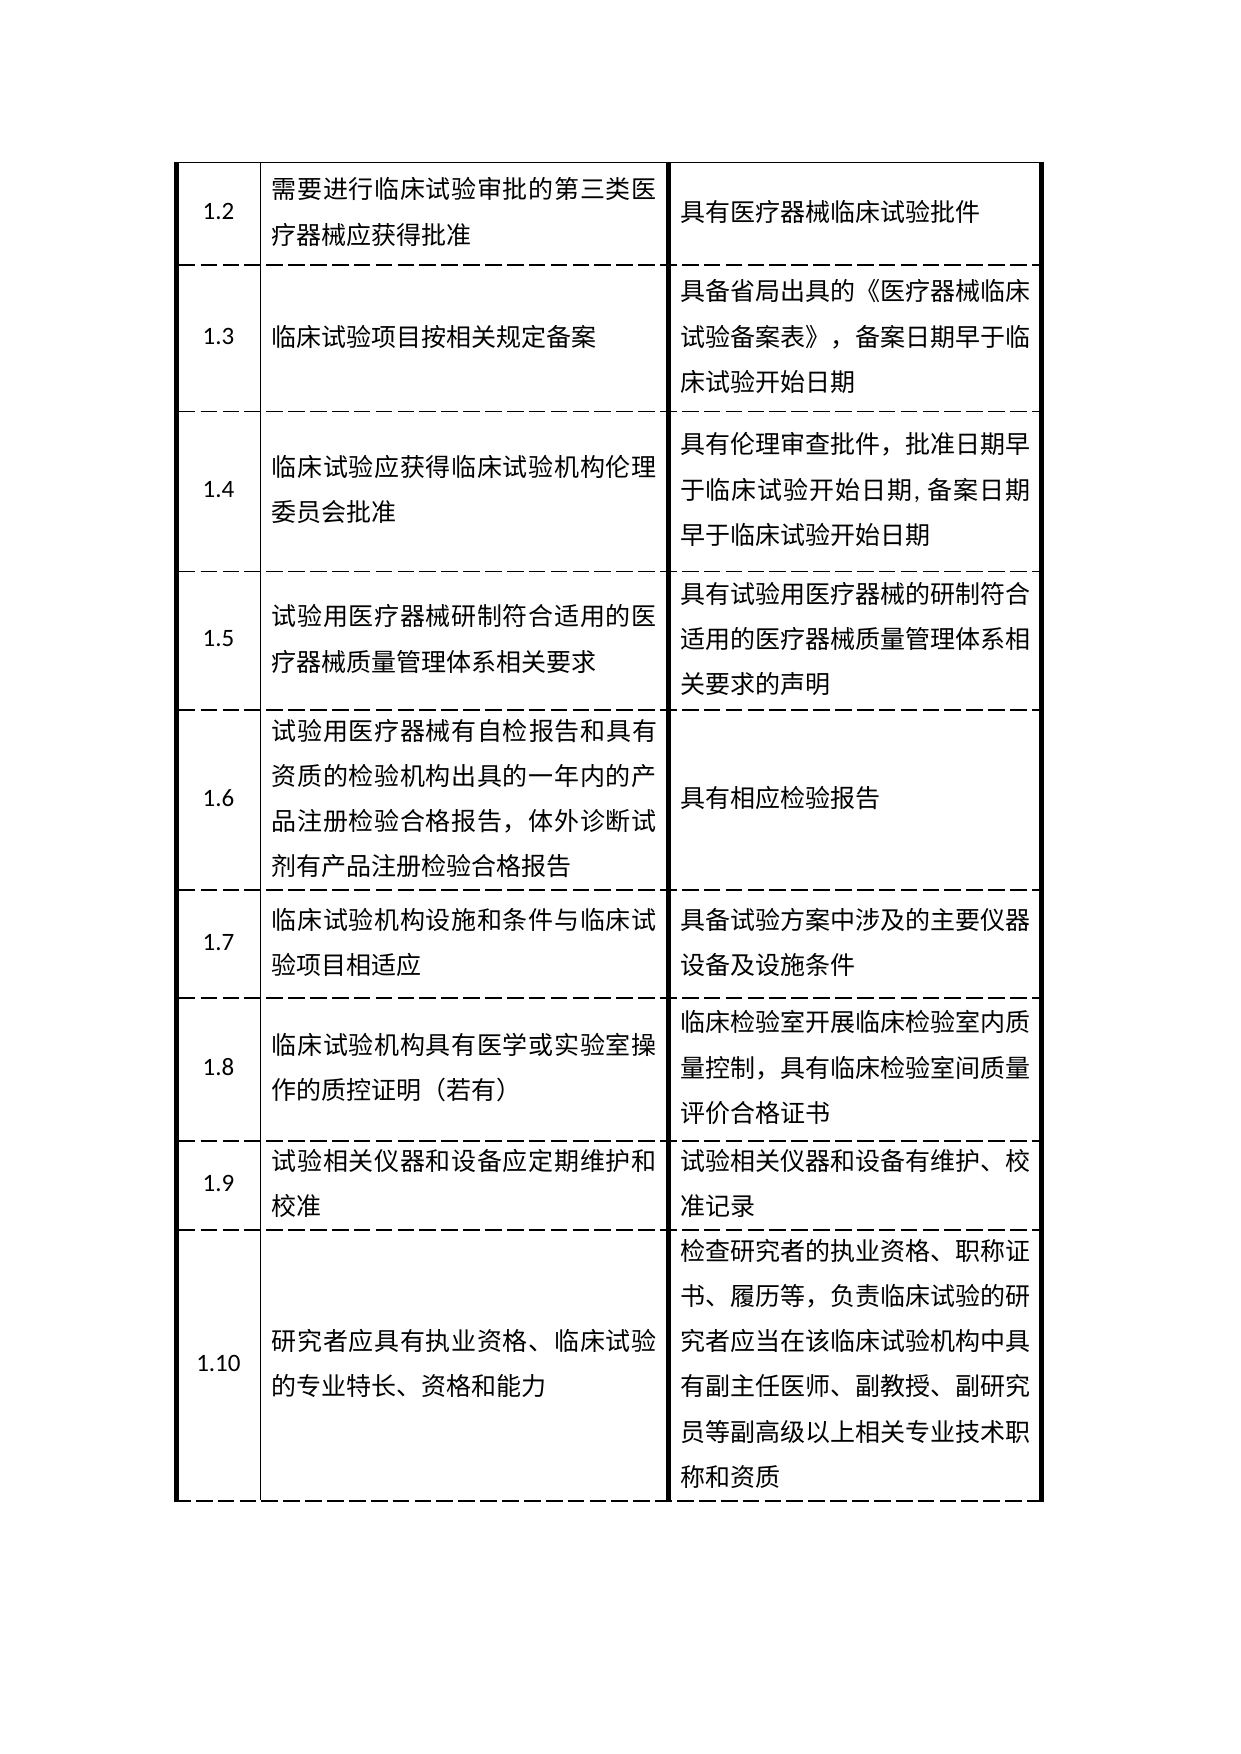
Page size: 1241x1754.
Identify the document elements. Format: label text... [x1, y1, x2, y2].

table_cell 1.6 [179, 709, 260, 889]
table_cell 检查研究者的执业资格、职称证书、履历等，负责临床试验的研究者应当在该临床试验机构中具有副主任医师、副教授、副研究员等副高级以上相关专业技术职称和资质 [671, 1229, 1039, 1500]
table_cell 临床试验机构具有医学或实验室操作的质控证明（若有） [261, 997, 666, 1140]
table_cell 1.10 [179, 1229, 260, 1500]
table_cell 试验用医疗器械有自检报告和具有资质的检验机构出具的一年内的产品注册检验合格报告，体外诊断试剂有产品注册检验合格报告 [261, 709, 666, 889]
table_cell 临床试验机构设施和条件与临床试验项目相适应 [261, 889, 666, 997]
table_cell 1.4 [179, 411, 260, 571]
table_cell 1.8 [179, 997, 260, 1140]
table_cell 临床试验应获得临床试验机构伦理委员会批准 [261, 411, 666, 571]
table_cell 1.5 [179, 571, 260, 709]
table_cell 临床检验室开展临床检验室内质量控制，具有临床检验室间质量评价合格证书 [671, 997, 1039, 1140]
table_cell 1.3 [179, 264, 260, 411]
table_cell 试验相关仪器和设备应定期维护和校准 [261, 1140, 666, 1229]
table_cell 1.7 [179, 889, 260, 997]
table_cell 具备省局出具的《医疗器械临床试验备案表》，备案日期早于临床试验开始日期 [671, 264, 1039, 411]
table_cell 具有相应检验报告 [671, 709, 1039, 889]
table_cell 需要进行临床试验审批的第三类医疗器械应获得批准 [261, 163, 666, 264]
table_cell 研究者应具有执业资格、临床试验的专业特长、资格和能力 [261, 1229, 666, 1500]
table_cell 1.9 [179, 1140, 260, 1229]
table_cell 临床试验项目按相关规定备案 [261, 264, 666, 411]
table_cell 1.2 [179, 163, 260, 264]
table_cell 具有伦理审查批件，批准日期早于临床试验开始日期, 备案日期早于临床试验开始日期 [671, 411, 1039, 571]
table_cell 试验用医疗器械研制符合适用的医疗器械质量管理体系相关要求 [261, 571, 666, 709]
table_cell 试验相关仪器和设备有维护、校准记录 [671, 1140, 1039, 1229]
table_cell 具有医疗器械临床试验批件 [671, 163, 1039, 264]
table_cell 具有试验用医疗器械的研制符合适用的医疗器械质量管理体系相关要求的声明 [671, 571, 1039, 709]
table_cell 具备试验方案中涉及的主要仪器设备及设施条件 [671, 889, 1039, 997]
